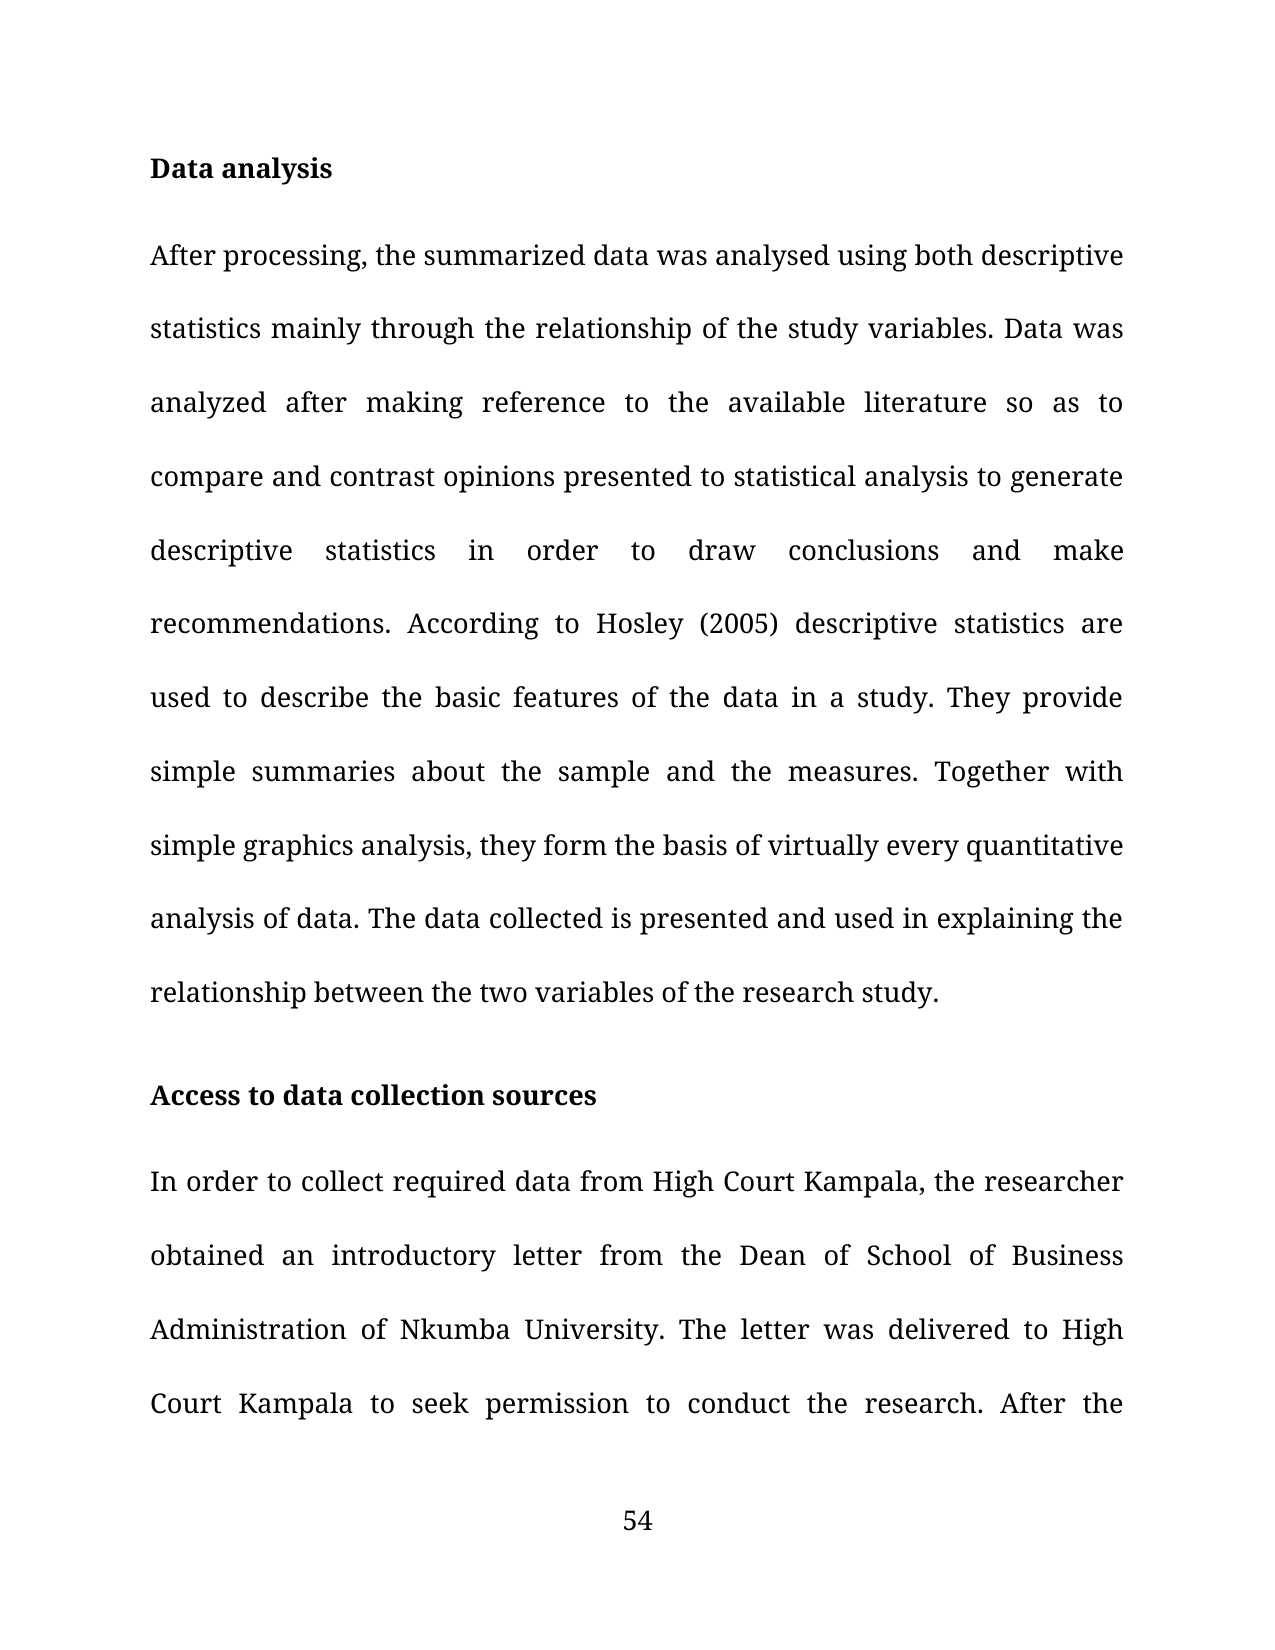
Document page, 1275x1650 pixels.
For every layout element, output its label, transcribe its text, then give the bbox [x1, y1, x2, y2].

subtitle Data analysis [150, 150, 1125, 187]
subtitle Access to data collection sources [150, 1077, 1125, 1113]
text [150, 1163, 1125, 1421]
text After processing, the summarized data was analysed using both descriptive statistics mainly through the relationship of the study variables. Data was analyzed after making reference to the available literature so as to compare and contrast opinions presented to statistical analysis to generate descriptive statistics in order to draw conclusions and make recommendations. According to Hosley (2005) descriptive statistics are used to describe the basic features of the data in a study. They provide simple summaries about the sample and the measures. Together with simple graphics analysis, they form the basis of virtually every quantitative analysis of data. The data collected is presented and used in explaining the relationship between the two variables of the research study. [150, 236, 1125, 1011]
